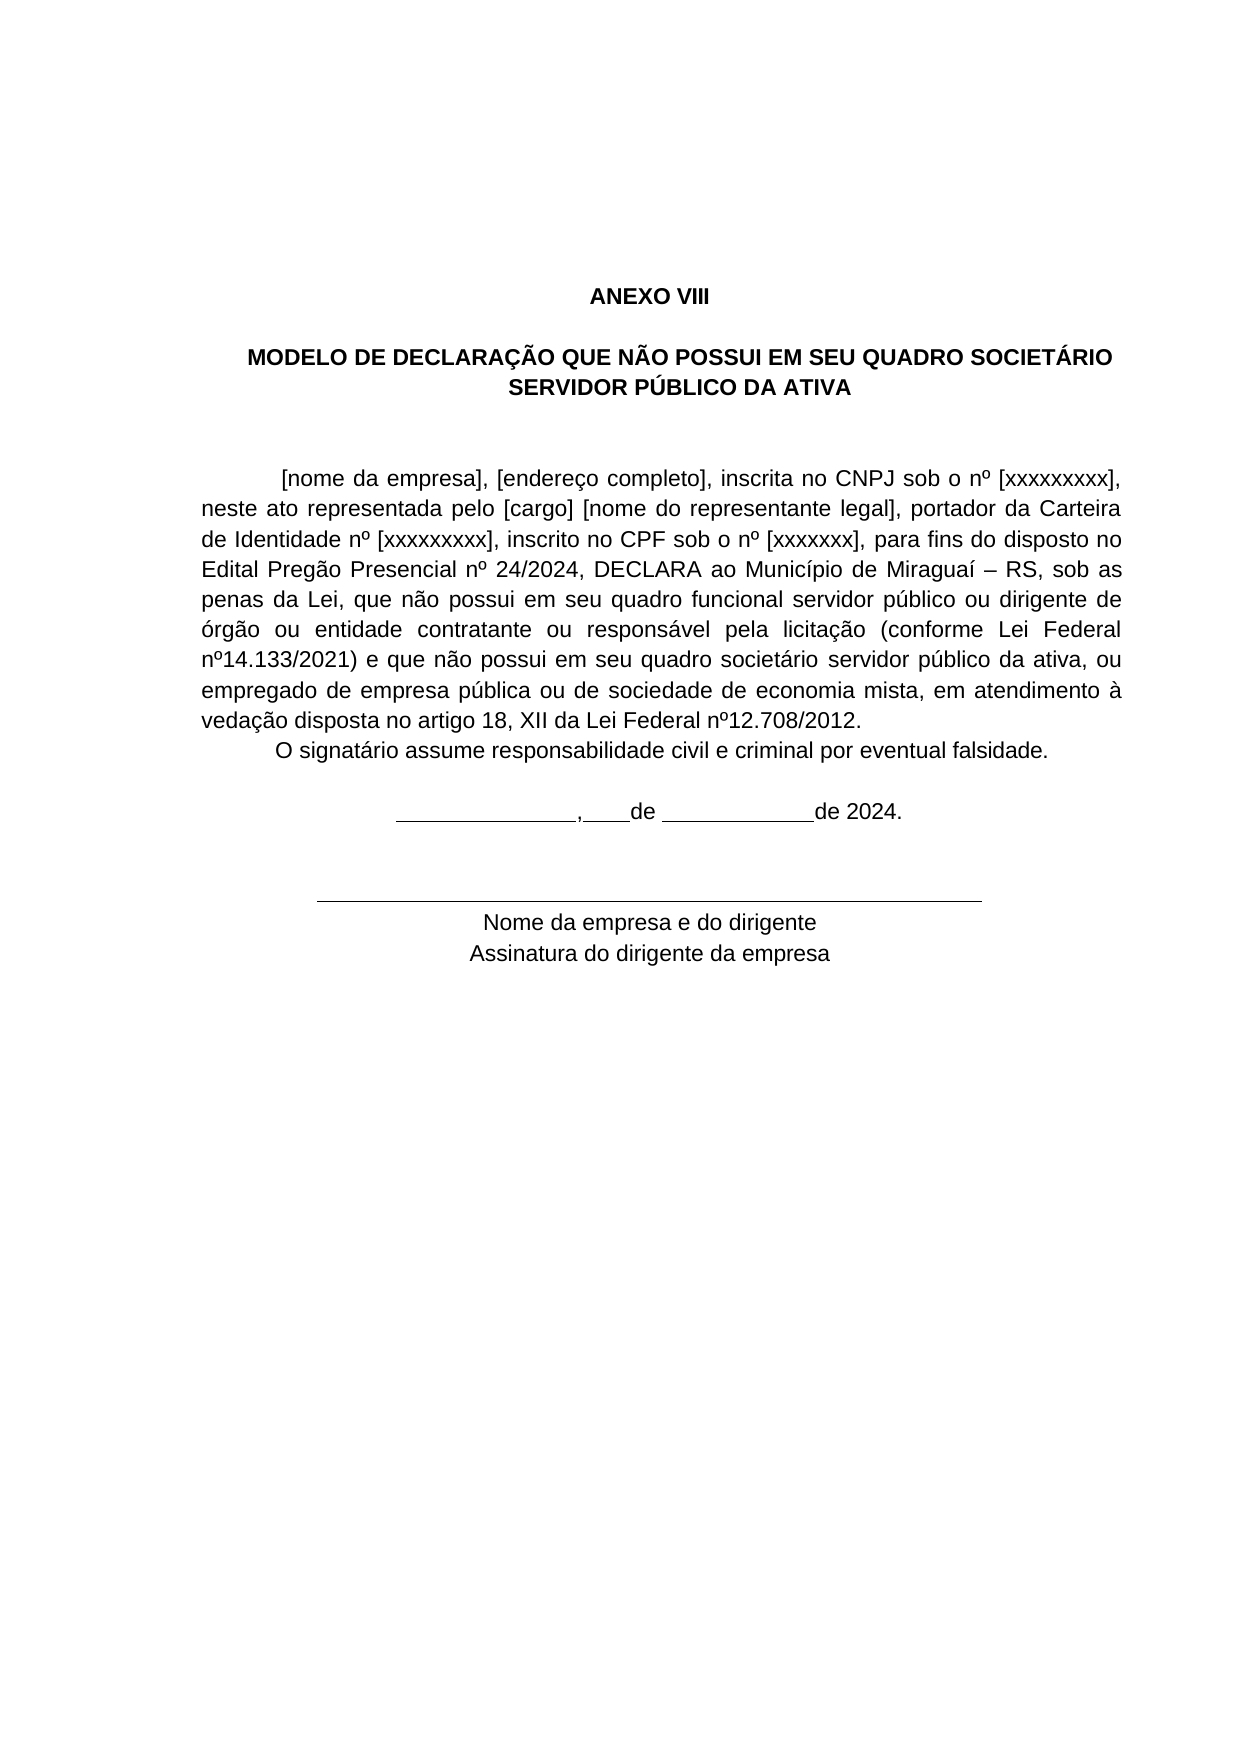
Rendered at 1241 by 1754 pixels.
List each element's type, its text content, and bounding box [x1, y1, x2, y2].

text Assinatura do dirigente da empresa [177, 939, 1122, 966]
text O signatário assume responsabilidade civil e criminal por eventual falsidade. [275, 737, 1122, 763]
text Nome da empresa e do dirigente [177, 909, 1122, 936]
text , de de 2024. [177, 798, 1122, 824]
text ANEXO VIII [177, 283, 1122, 309]
text MODELO DE DECLARAÇÃO QUE NÃO POSSUI EM SEU QUADRO SOCIETÁRIO SERVIDOR PÚBLICO DA ATIVA [238, 344, 1122, 400]
text [nome da empresa], [endereço completo], inscrita no CNPJ sob o nº [xxxxxxxxx], neste ato representada pelo [cargo] [nome do representante legal], portador da Carteira de Identidade nº [xxxxxxxxx], inscrito no CPF sob o nº [xxxxxxx], para fins do disposto no Edital Pregão Presencial nº 24/2024, DECLARA ao Município de Miraguaí – RS, sob as penas da Lei, que não possui em seu quadro funcional servidor público ou dirigente de órgão ou entidade contratante ou responsável pela licitação (conforme Lei Federal nº14.133/2021) e que não possui em seu quadro societário servidor público da ativa, ou empregado de empresa pública ou de sociedade de economia mista, em atendimento à vedação disposta no artigo 18, XII da Lei Federal nº12.708/2012. [201, 465, 1122, 733]
